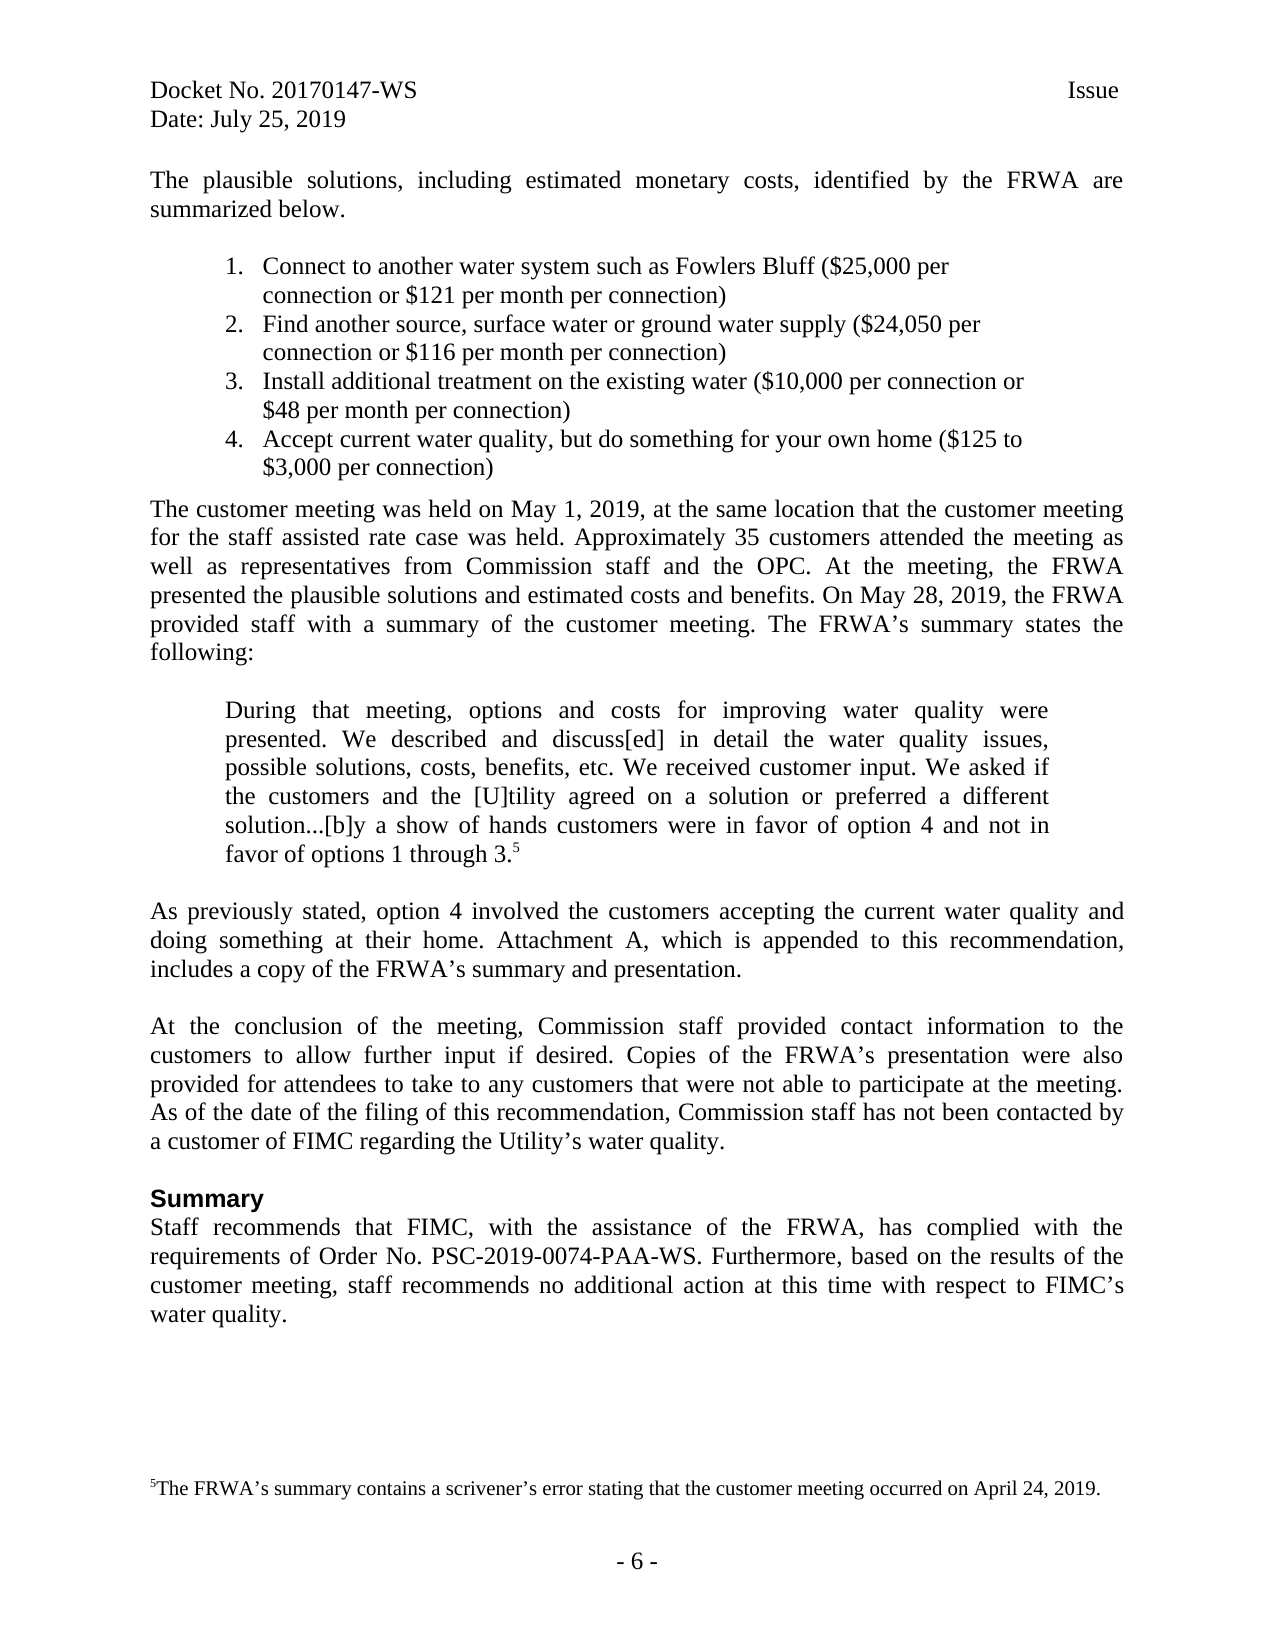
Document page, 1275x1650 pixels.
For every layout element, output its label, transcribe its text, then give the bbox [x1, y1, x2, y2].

text At the conclusion of the meeting, Commission staff provided contact information to the customers to allow further input if desired. Copies of the FRWA’s presentation were also provided for attendees to take to any customers that were not able to participate at the meeting. As of the date of the filing of this recommendation, Commission staff has not been contacted by a customer of FIMC regarding the Utility’s water quality. [150, 1011, 1125, 1155]
list Connect to another water system such as Fowlers Bluff ($25,000 per [225, 251, 1050, 280]
text During that meeting, options and costs for improving water quality were presented. We described and discuss[ed] in detail the water quality issues, possible solutions, costs, benefits, etc. We received customer input. We asked if the customers and the [U]tility agreed on a solution or preferred a different solution...[b]y a show of hands customers were in favor of option 4 and not in favor of options 1 through 3. [225, 695, 1050, 867]
text The plausible solutions, including estimated monetary costs, identified by the FRWA are summarized below. [150, 165, 1125, 222]
list connection or $121 per month per connection) [262, 280, 1050, 309]
text Summary [150, 1184, 1125, 1212]
list Accept current water quality, but do something for your own home ($125 to $3,000 per connection) [225, 424, 1050, 481]
text As previously stated, option 4 involved the customers accepting the current water quality and doing something at their home. Attachment A, which is appended to this recommendation, includes a copy of the FRWA’s summary and presentation. [150, 896, 1125, 982]
text The customer meeting was held on May 1, 2019, at the same location that the customer meeting for the staff assisted rate case was held. Approximately 35 customers attended the meeting as well as representatives from Commission staff and the OPC. At the meeting, the FRWA presented the plausible solutions and estimated costs and benefits. On May 28, 2019, the FRWA provided staff with a summary of the customer meeting. The FRWA’s summary states the following: [150, 494, 1125, 666]
text Staff recommends that FIMC, with the assistance of the FRWA, has complied with the requirements of Order No. PSC-2019-0074-PAA-WS. Furthermore, based on the results of the customer meeting, staff recommends no additional action at this time with respect to FIMC’s water quality. [150, 1212, 1125, 1327]
list Install additional treatment on the existing water ($10,000 per connection or $48 per month per connection) [225, 366, 1050, 424]
list Find another source, surface water or ground water supply ($24,050 per connection or $116 per month per connection) [225, 309, 1050, 366]
